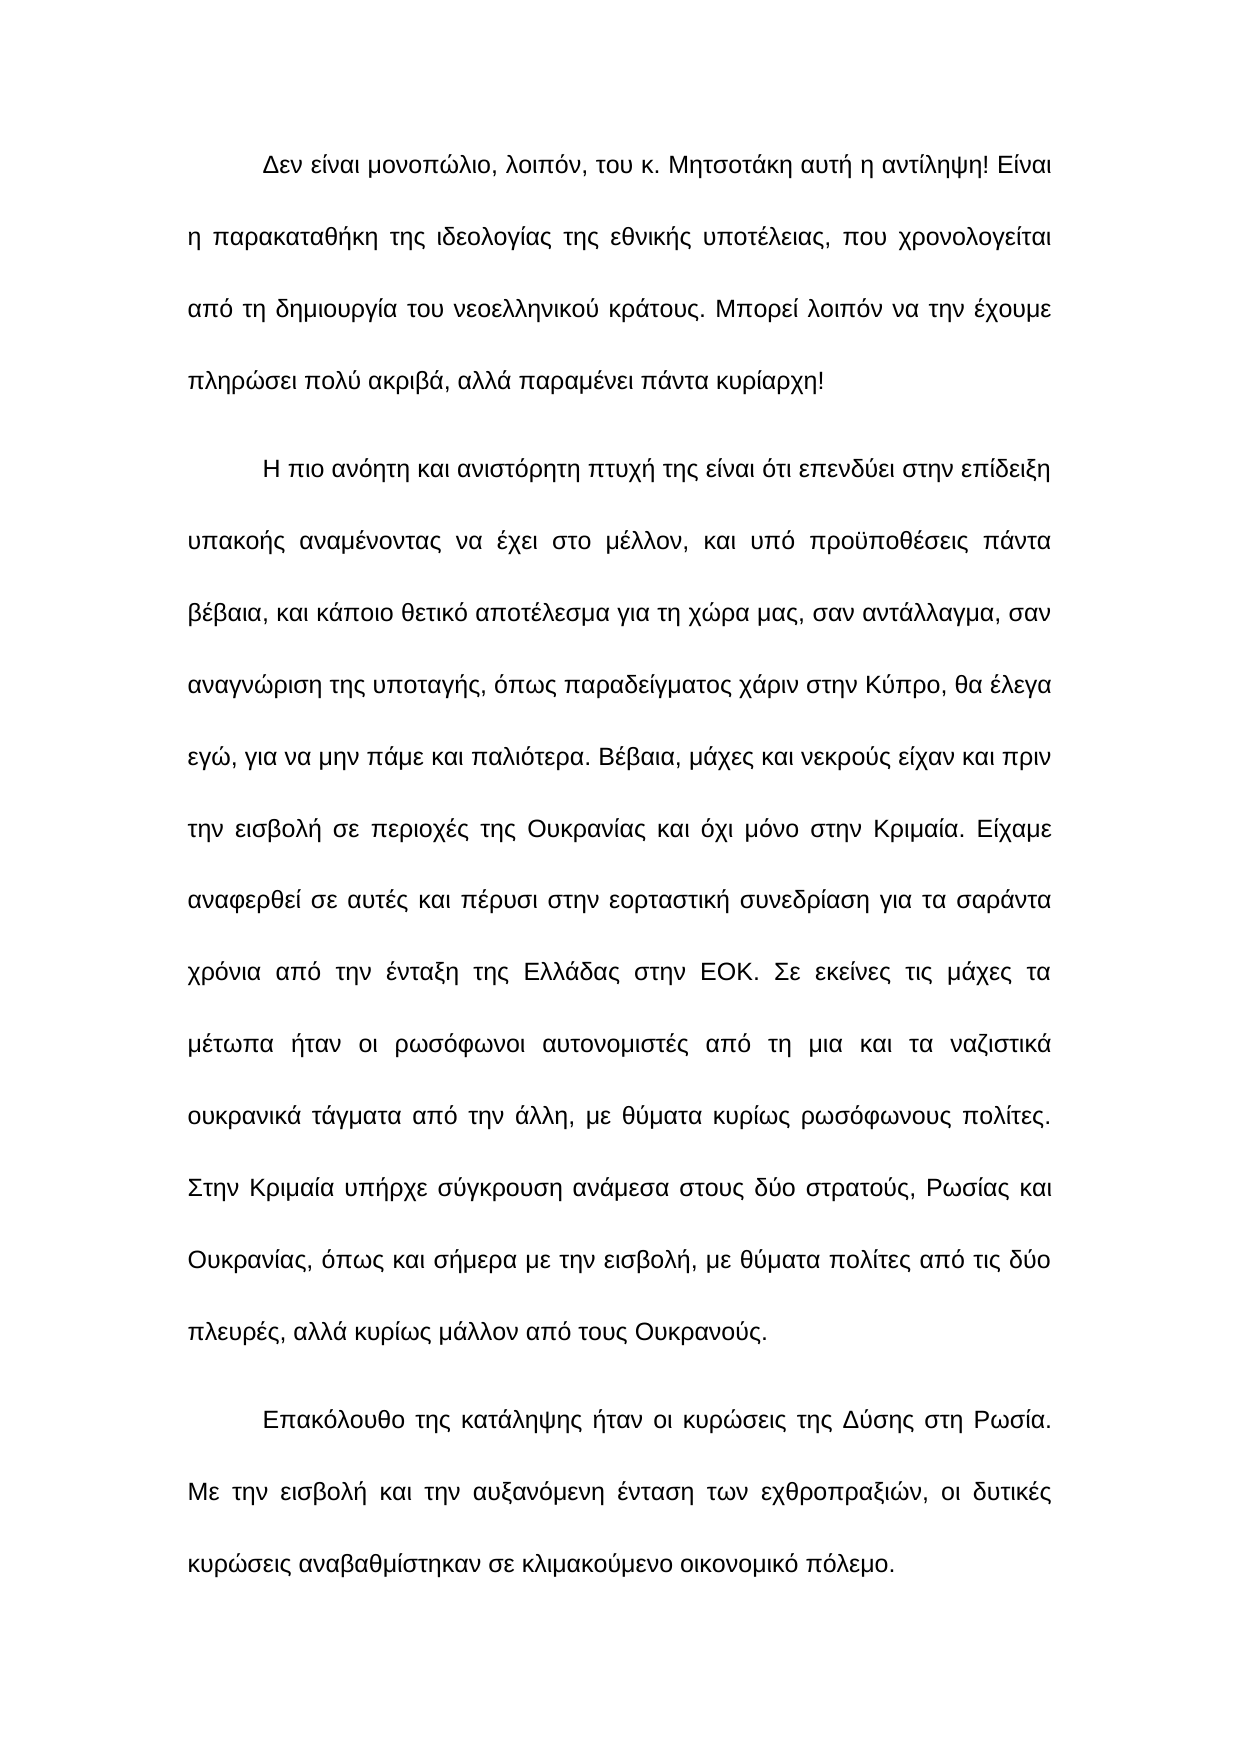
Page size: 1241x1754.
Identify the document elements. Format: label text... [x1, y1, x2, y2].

text Επακόλουθο της κατάληψης ήταν οι κυρώσεις της Δύσης στη Ρωσία. Με την εισβολή και την αυξανόμενη ένταση των εχθροπραξιών, οι δυτικές κυρώσεις αναβαθμίστηκαν σε κλιμακούμενο οικονομικό πόλεμο. [187, 1405, 1053, 1578]
text Δεν είναι μονοπώλιο, λοιπόν, του κ. Μητσοτάκη αυτή η αντίληψη! Είναι η παρακαταθήκη της ιδεολογίας της εθνικής υποτέλειας, που χρονολογείται από τη δημιουργία του νεοελληνικού κράτους. Μπορεί λοιπόν να την έχουμε πληρώσει πολύ ακριβά, αλλά παραμένει πάντα κυρίαρχη! [187, 150, 1053, 394]
text Η πιο ανόητη και ανιστόρητη πτυχή της είναι ότι επενδύει στην επίδειξη υπακοής αναμένοντας να έχει στο μέλλον, και υπό προϋποθέσεις πάντα βέβαια, και κάποιο θετικό αποτέλεσμα για τη χώρα μας, σαν αντάλλαγμα, σαν αναγνώριση της υποταγής, όπως παραδείγματος χάριν στην Κύπρο, θα έλεγα εγώ, για να μην πάμε και παλιότερα. Βέβαια, μάχες και νεκρούς είχαν και πριν την εισβολή σε περιοχές της Ουκρανίας και όχι μόνο στην Κριμαία. Είχαμε αναφερθεί σε αυτές και πέρυσι στην εορταστική συνεδρίαση για τα σαράντα χρόνια από την ένταξη της Ελλάδας στην ΕΟΚ. Σε εκείνες τις μάχες τα μέτωπα ήταν οι ρωσόφωνοι αυτονομιστές από τη μια και τα ναζιστικά ουκρανικά τάγματα από την άλλη, με θύματα κυρίως ρωσόφωνους πολίτες. Στην Κριμαία υπήρχε σύγκρουση ανάμεσα στους δύο στρατούς, Ρωσίας και Ουκρανίας, όπως και σήμερα με την εισβολή, με θύματα πολίτες από τις δύο πλευρές, αλλά κυρίως μάλλον από τους Ουκρανούς. [187, 454, 1053, 1345]
